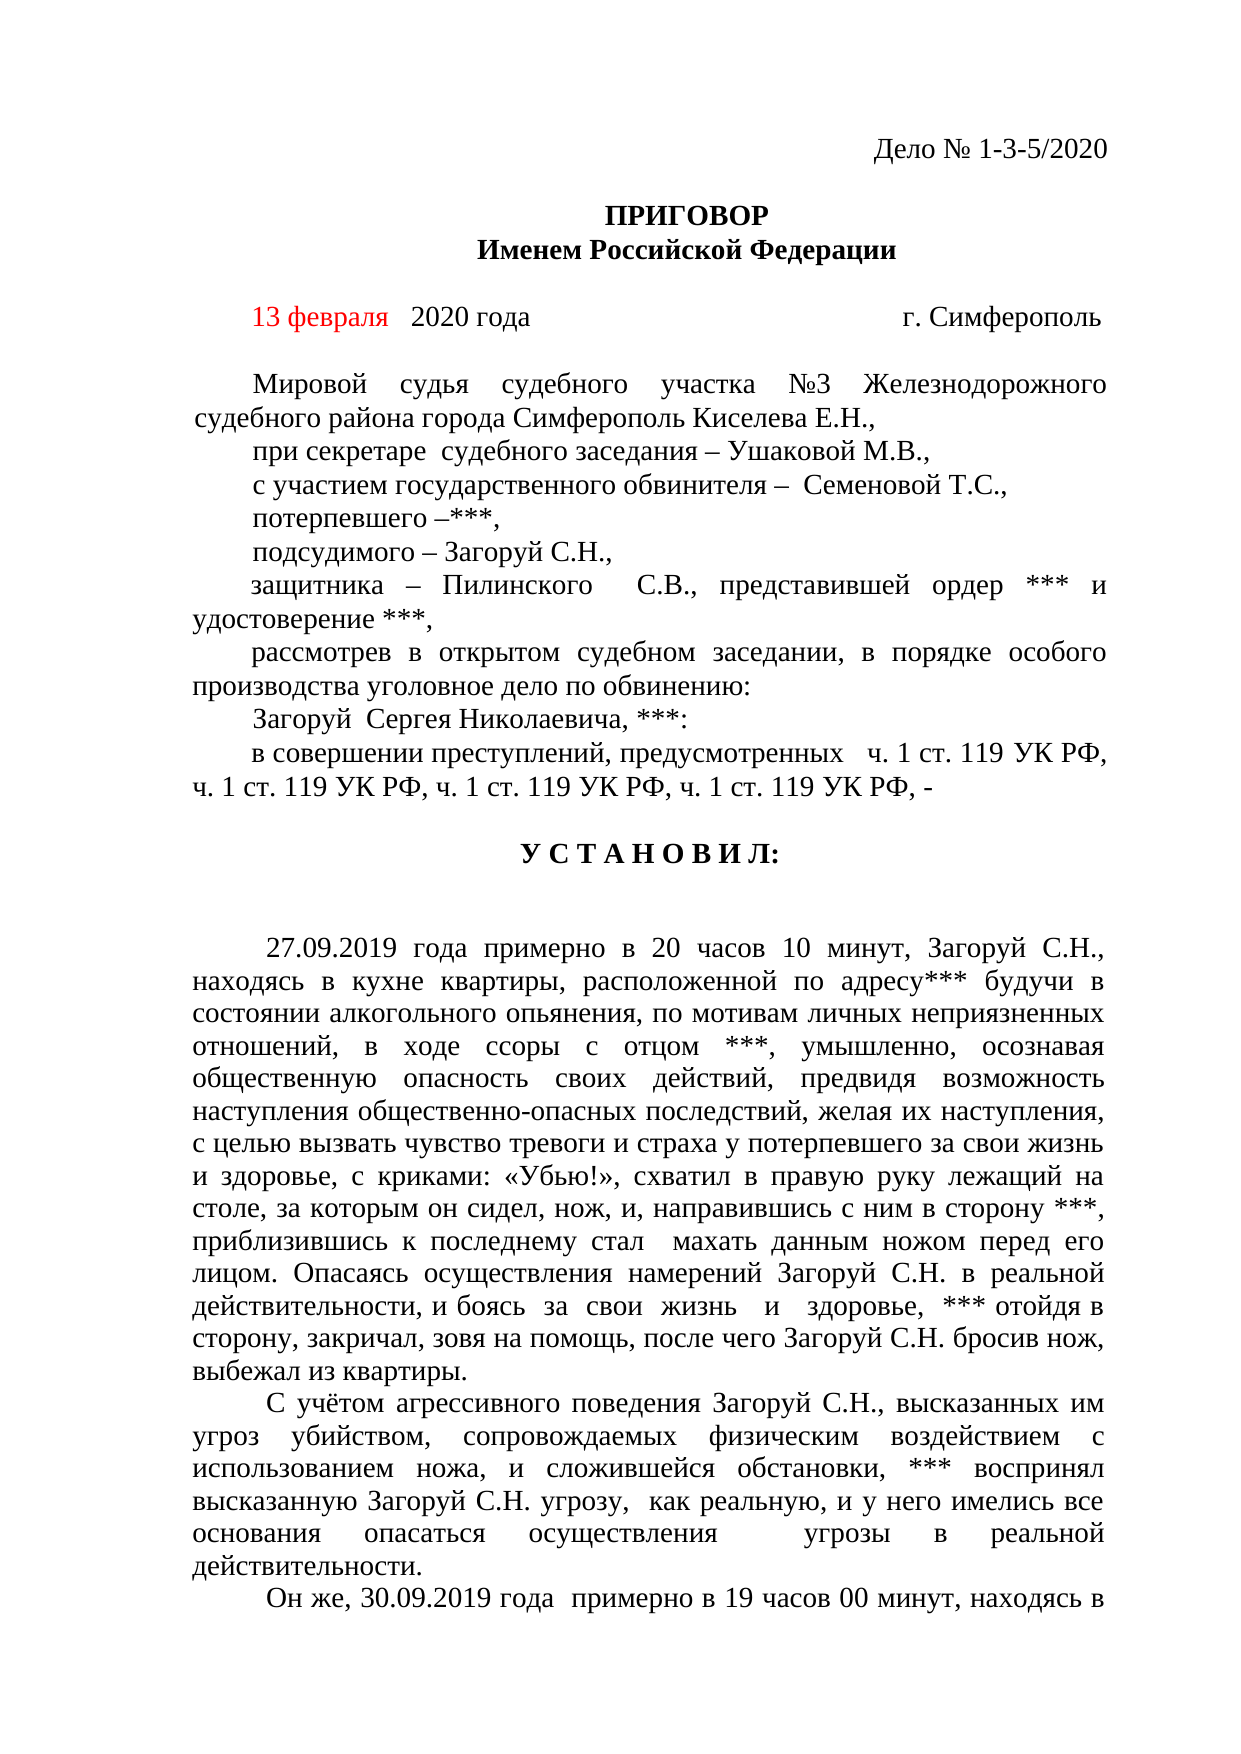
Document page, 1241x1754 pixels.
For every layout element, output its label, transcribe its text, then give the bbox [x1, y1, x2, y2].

text потерпевшего –***, [194, 500, 1107, 534]
text защитника – Пилинского С.В., представившей ордер *** и удостоверение ***, [192, 567, 1107, 634]
text Мировой судья судебного участка №3 Железнодорожного судебного района города Симферополь Киселева Е.Н., [194, 366, 1107, 433]
text с участием государственного обвинителя – Семеновой Т.С., [194, 467, 1107, 500]
text рассмотрев в открытом судебном заседании, в порядке особого производства уголовное дело по обвинению: [192, 634, 1107, 702]
text при секретаре судебного заседания – Ушаковой М.В., [194, 433, 1107, 467]
text Дело № 1-3-5/2020 [192, 131, 1108, 165]
text У С Т А Н О В И Л: [192, 836, 1107, 869]
text Загоруй Сергея Николаевича, ***: [194, 702, 1107, 735]
text подсудимого – Загоруй С.Н., [194, 534, 1107, 567]
text Именем Российской Федерации [192, 232, 1108, 266]
text в совершении преступлений, предусмотренных ч. 1 ст. 119 УК РФ, ч. 1 ст. 119 УК РФ, ч. 1 ст. 119 УК РФ, ч. 1 ст. 119 УК РФ, - [192, 735, 1107, 802]
text ПРИГОВОР [192, 198, 1108, 232]
text 13 февраля 2020 года г. Симферополь [192, 299, 1108, 333]
